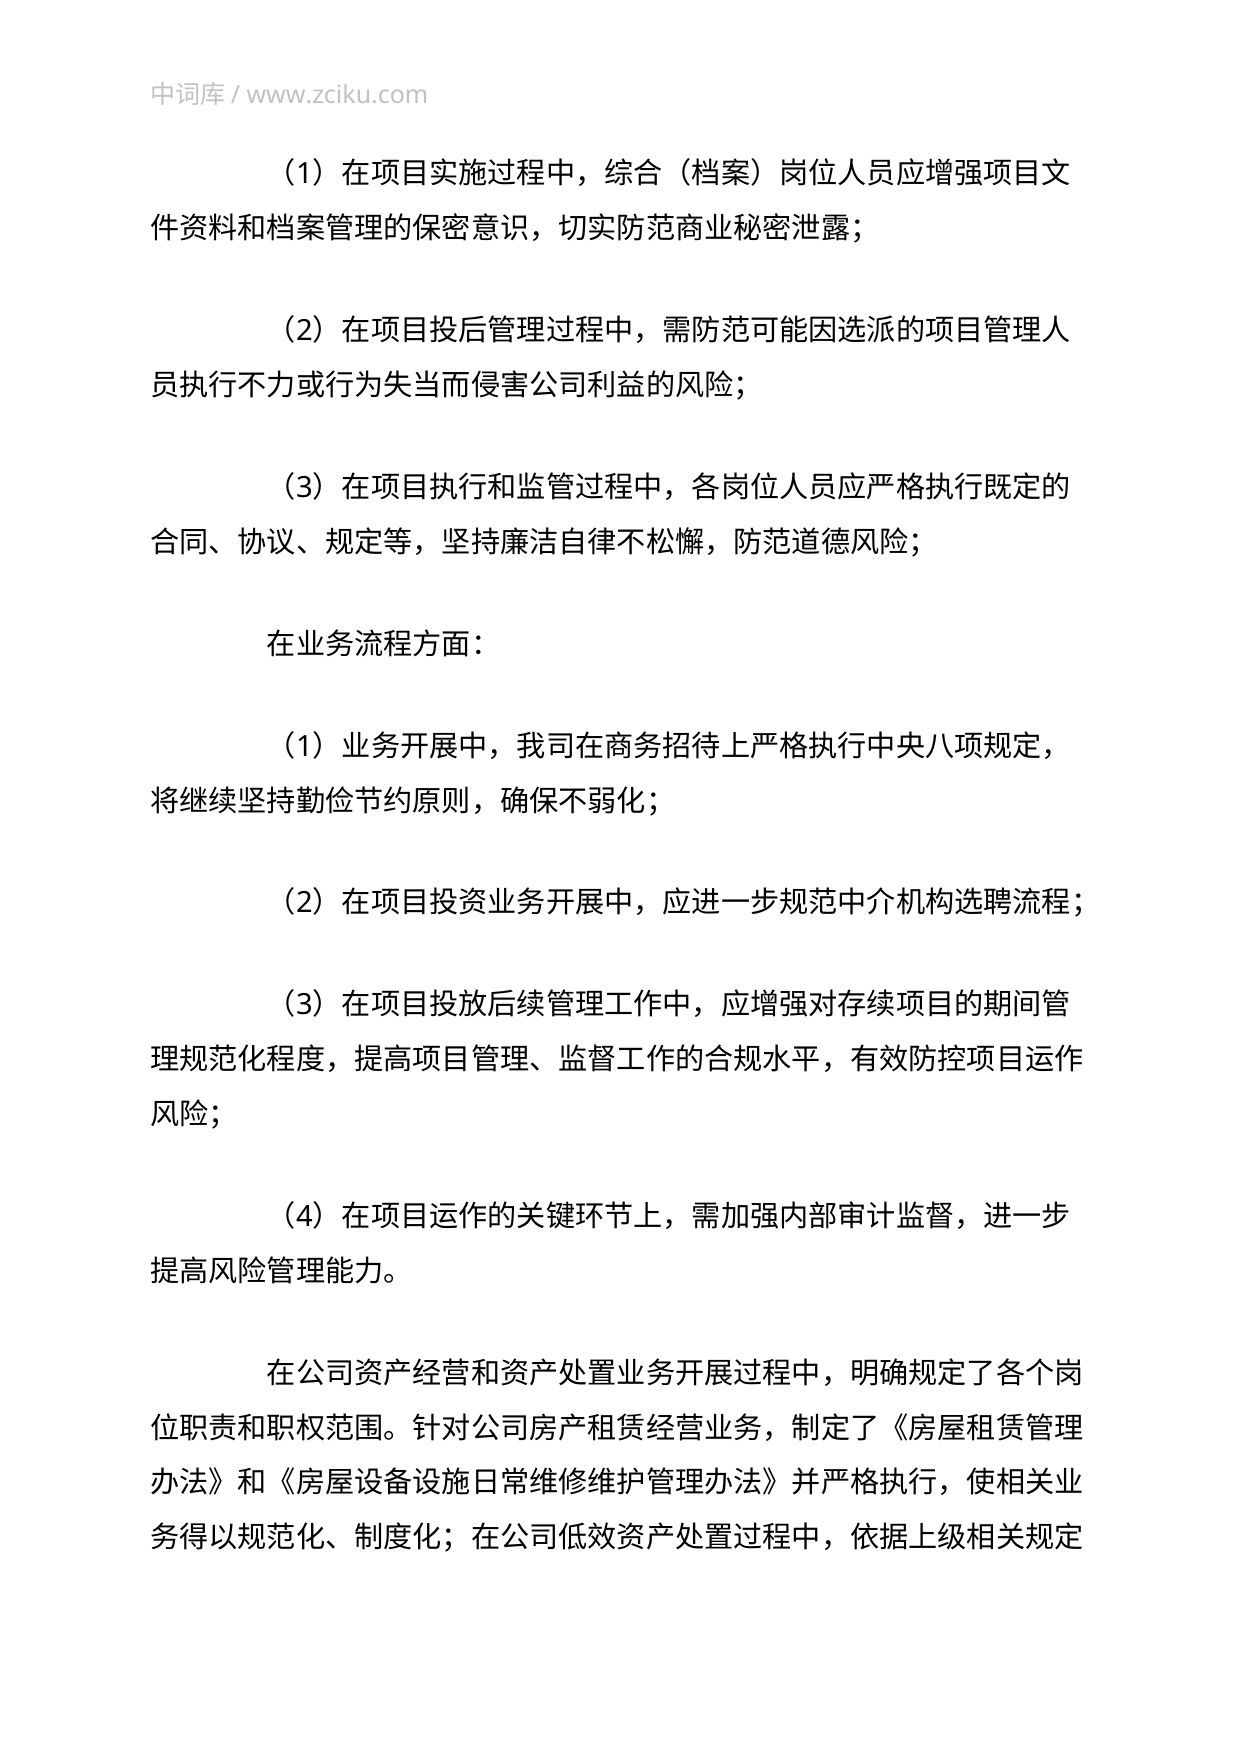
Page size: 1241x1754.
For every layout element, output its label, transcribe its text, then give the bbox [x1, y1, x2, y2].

text （3）在项目执行和监管过程中，各岗位人员应严格执行既定的合同、协议、规定等，坚持廉洁自律不松懈，防范道德风险； [150, 463, 1090, 561]
text 在业务流程方面： [150, 620, 1090, 663]
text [150, 1349, 1090, 1556]
text （4）在项目运作的关键环节上，需加强内部审计监督，进一步提高风险管理能力。 [150, 1192, 1090, 1290]
text （2）在项目投资业务开展中，应进一步规范中介机构选聘流程； [150, 879, 1090, 921]
text （1）业务开展中，我司在商务招待上严格执行中央八项规定，将继续坚持勤俭节约原则，确保不弱化； [150, 722, 1090, 819]
text （2）在项目投后管理过程中，需防范可能因选派的项目管理人员执行不力或行为失当而侵害公司利益的风险； [150, 307, 1090, 404]
text （3）在项目投放后续管理工作中，应增强对存续项目的期间管理规范化程度，提高项目管理、监督工作的合规水平，有效防控项目运作风险； [150, 981, 1090, 1133]
text （1）在项目实施过程中，综合（档案）岗位人员应增强项目文件资料和档案管理的保密意识，切实防范商业秘密泄露； [150, 150, 1090, 247]
